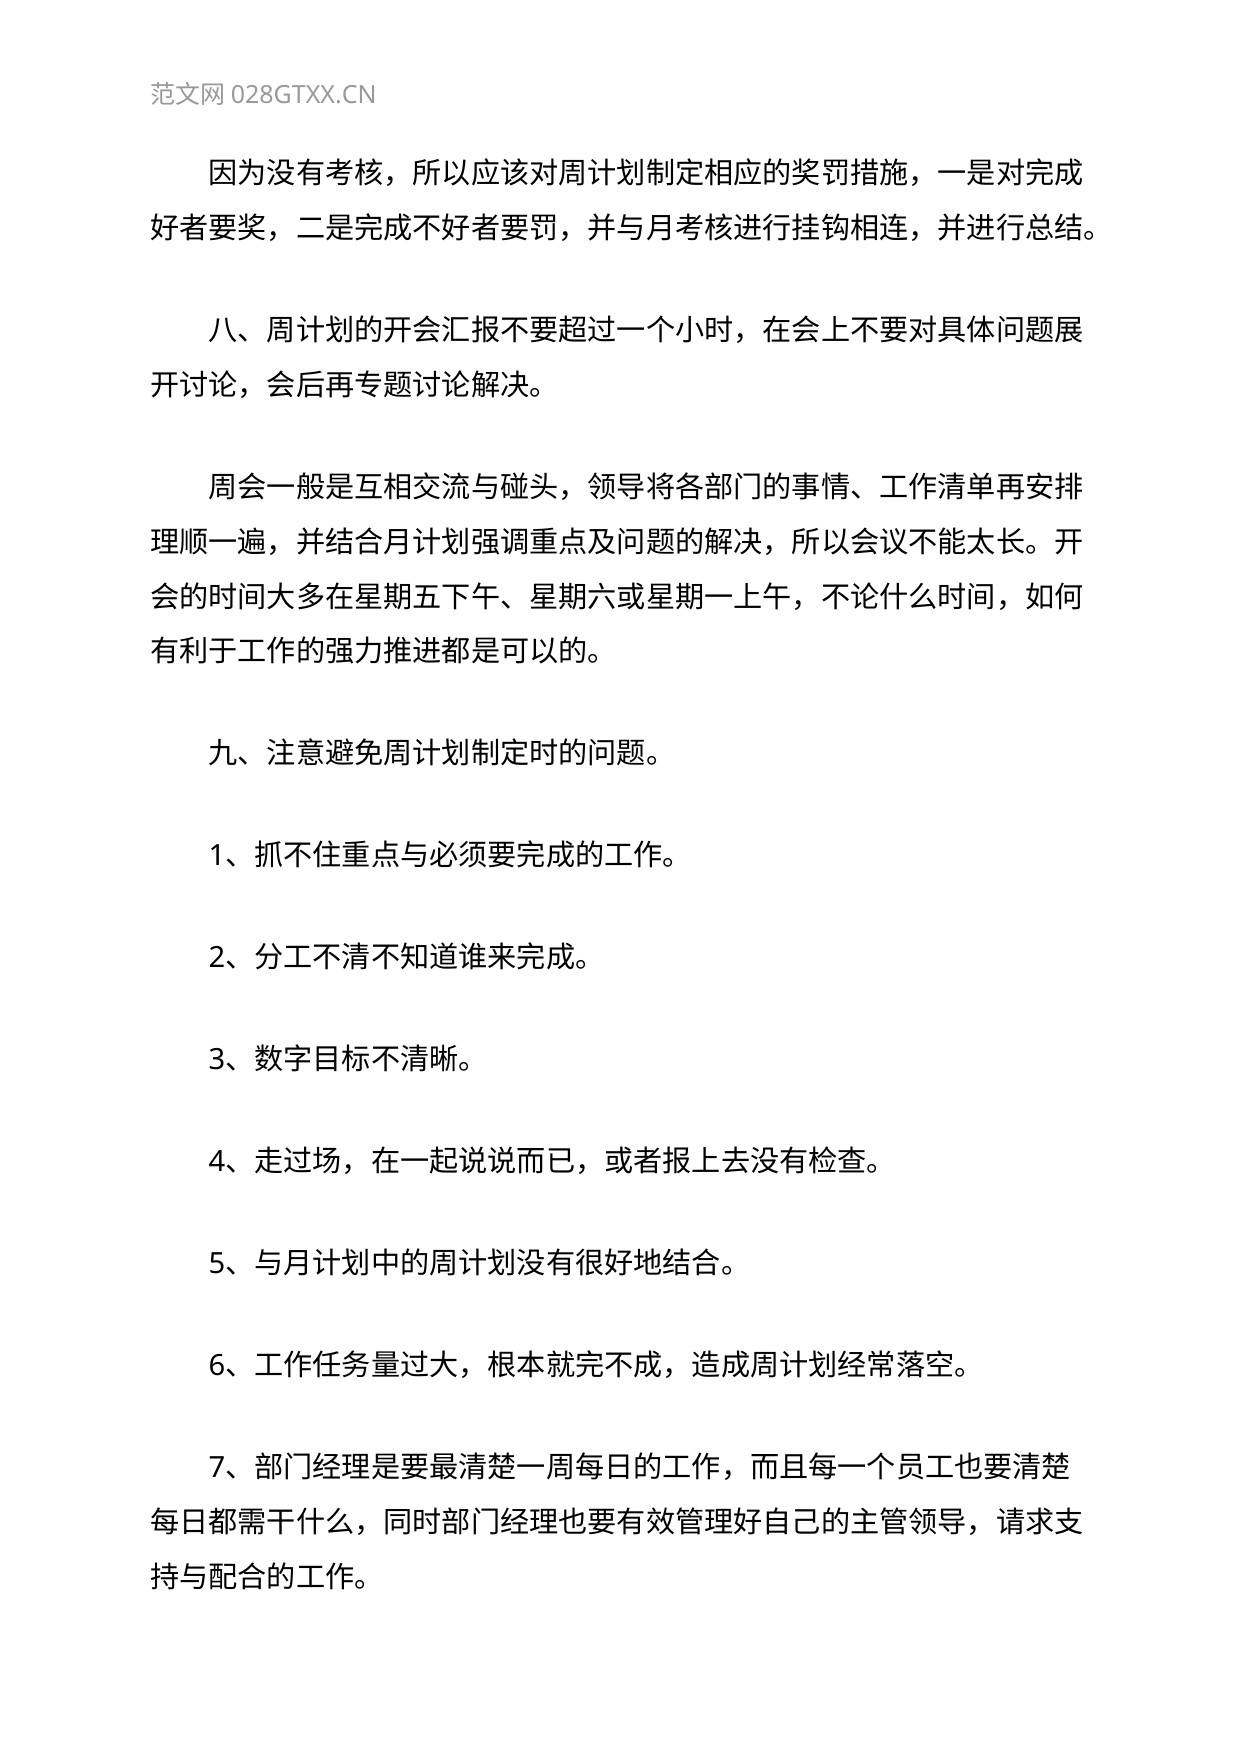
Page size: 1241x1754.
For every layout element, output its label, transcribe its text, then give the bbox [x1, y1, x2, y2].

text 7、部门经理是要最清楚一周每日的工作，而且每一个员工也要清楚每日都需干什么，同时部门经理也要有效管理好自己的主管领导，请求支持与配合的工作。 [150, 1443, 1090, 1596]
text 5、与月计划中的周计划没有很好地结合。 [150, 1239, 1090, 1282]
text 2、分工不清不知道谁来完成。 [150, 933, 1090, 976]
text 1、抓不住重点与必须要完成的工作。 [150, 832, 1090, 874]
text 3、数字目标不清晰。 [150, 1036, 1090, 1078]
text 九、注意避免周计划制定时的问题。 [150, 730, 1090, 772]
text 6、工作任务量过大，根本就完不成，造成周计划经常落空。 [150, 1341, 1090, 1384]
text 周会一般是互相交流与碰头，领导将各部门的事情、工作清单再安排理顺一遍，并结合月计划强调重点及问题的解决，所以会议不能太长。开会的时间大多在星期五下午、星期六或星期一上午，不论什么时间，如何有利于工作的强力推进都是可以的。 [150, 463, 1090, 670]
text 因为没有考核，所以应该对周计划制定相应的奖罚措施，一是对完成好者要奖，二是完成不好者要罚，并与月考核进行挂钩相连，并进行总结。 [150, 150, 1090, 247]
text 八、周计划的开会汇报不要超过一个小时，在会上不要对具体问题展开讨论，会后再专题讨论解决。 [150, 307, 1090, 404]
text 4、走过场，在一起说说而已，或者报上去没有检查。 [150, 1137, 1090, 1180]
